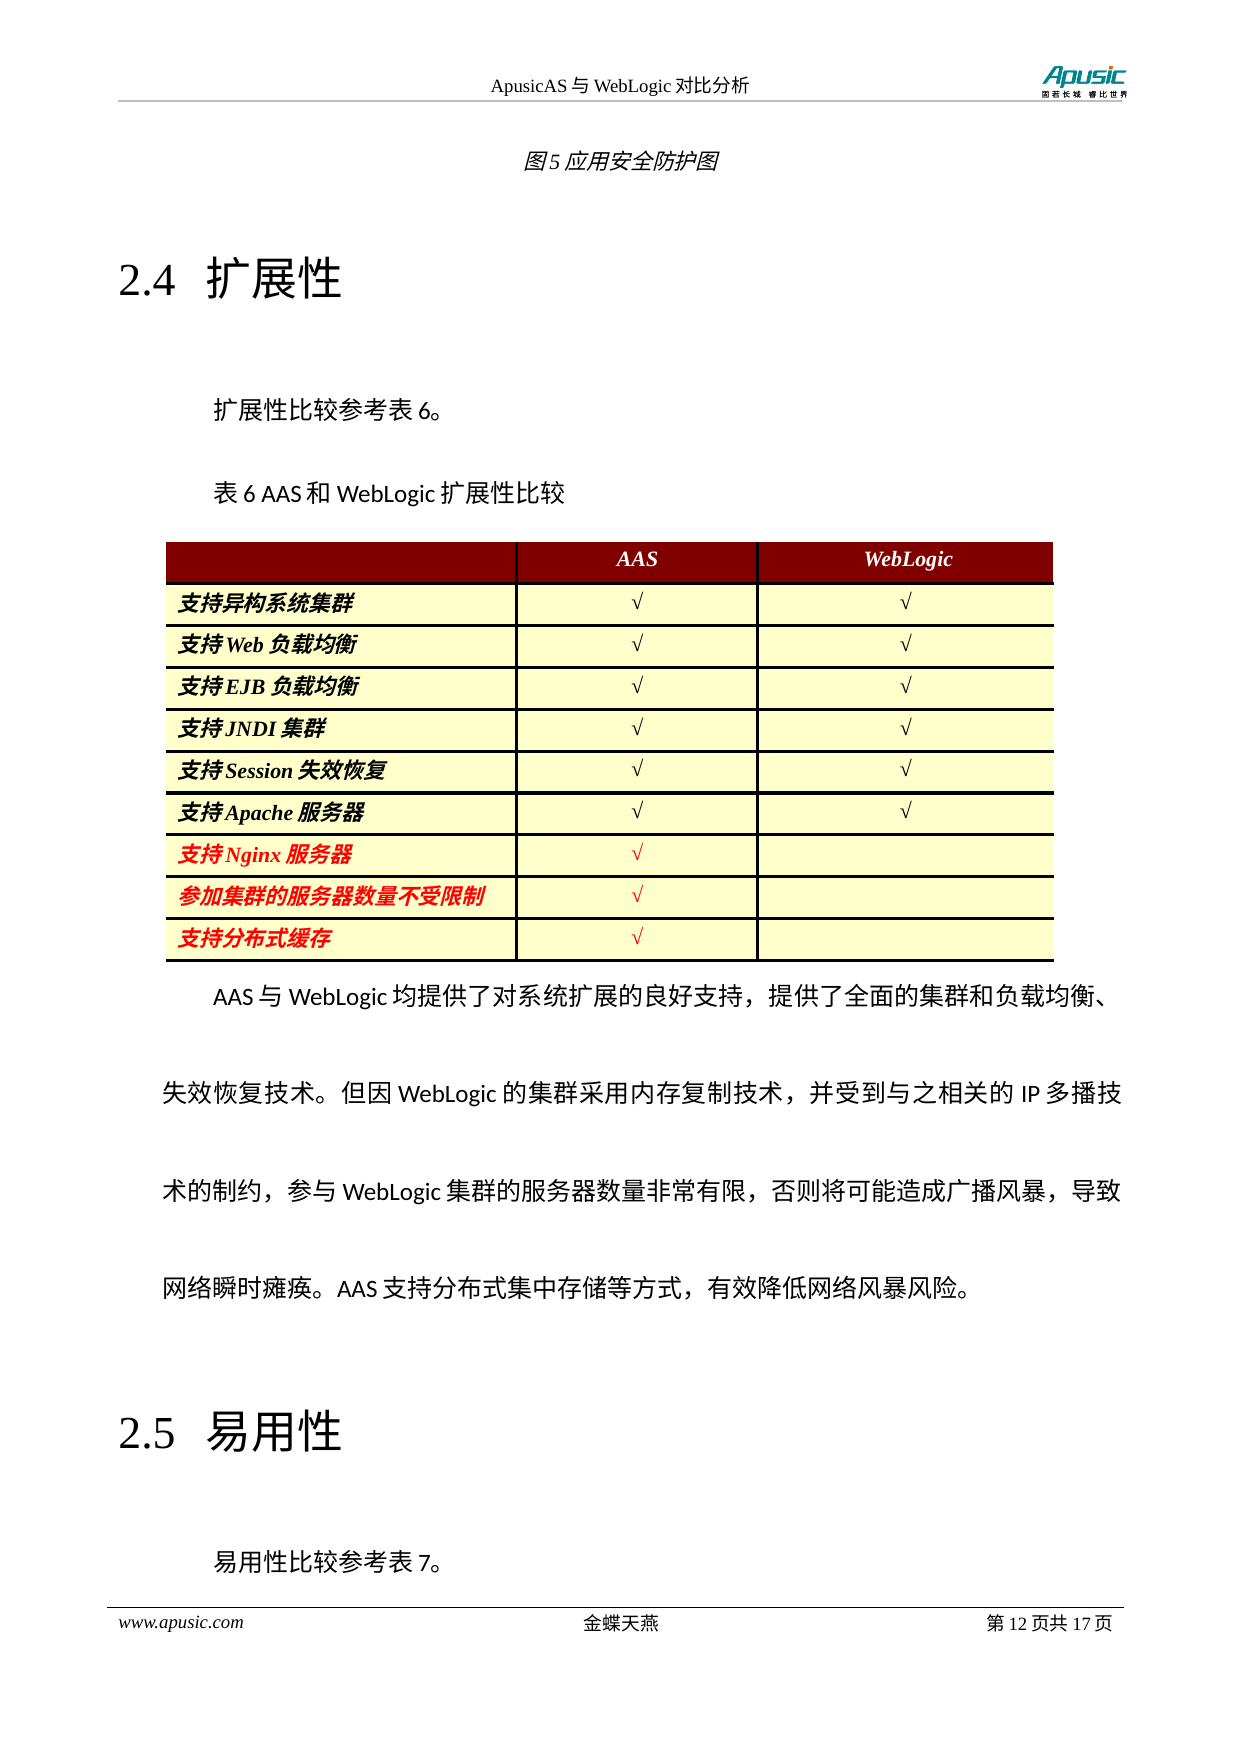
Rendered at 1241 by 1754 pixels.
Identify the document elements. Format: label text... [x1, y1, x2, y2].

table_cell √ [518, 920, 756, 959]
text 图5应用安全防护图 [118, 143, 1122, 176]
list 易用性比较参考表7。 [162, 1528, 1122, 1593]
table_header AAS [518, 542, 756, 582]
table_cell √ [759, 711, 1053, 749]
table_cell [759, 878, 1053, 917]
list AAS与WebLogic均提供了对系统扩展的良好支持，提供了全面的集群和负载均衡、失效恢复技术。但因WebLogic的集群采用内存复制技术，并受到与之相关的IP多播技术的制约，参与WebLogic集群的服务器数量非常有限，否则将可能造成广播风暴，导致网络瞬时瘫痪。AAS支持分布式集中存储等方式，有效降低网络风暴风险。 [162, 962, 1122, 1319]
table_cell √ [759, 669, 1053, 708]
table_cell √ [518, 795, 756, 833]
table_cell 支持JNDI集群 [166, 711, 515, 749]
table_cell √ [759, 753, 1053, 791]
table_cell 支持Nginx服务器 [166, 836, 515, 875]
table_cell √ [759, 795, 1053, 833]
picture [1042, 66, 1127, 98]
table_cell 支持Session失效恢复 [166, 753, 515, 791]
table_header WebLogic [759, 542, 1053, 582]
table_cell √ [518, 669, 756, 708]
table_cell 支持分布式缓存 [166, 920, 515, 959]
table_cell 支持EJB负载均衡 [166, 669, 515, 708]
table_cell √ [518, 585, 756, 624]
table_cell 支持Apache服务器 [166, 795, 515, 833]
list 扩展性比较参考表6。 [162, 376, 1122, 441]
table_cell √ [518, 753, 756, 791]
table_cell √ [759, 585, 1053, 624]
table_cell √ [518, 836, 756, 875]
table_cell 支持异构系统集群 [166, 585, 515, 624]
table_cell √ [518, 627, 756, 666]
table_cell [759, 920, 1053, 959]
table_cell [759, 836, 1053, 875]
table_header [166, 542, 515, 582]
table_cell √ [518, 878, 756, 917]
table_cell √ [518, 711, 756, 749]
subtitle 扩展性 [118, 227, 1122, 324]
subtitle 易用性 [118, 1379, 1122, 1477]
table_cell √ [759, 627, 1053, 666]
table_cell 参加集群的服务器数量不受限制 [166, 878, 515, 917]
list 表6 AAS和WebLogic扩展性比较 [162, 459, 1122, 524]
table_cell 支持Web负载均衡 [166, 627, 515, 666]
